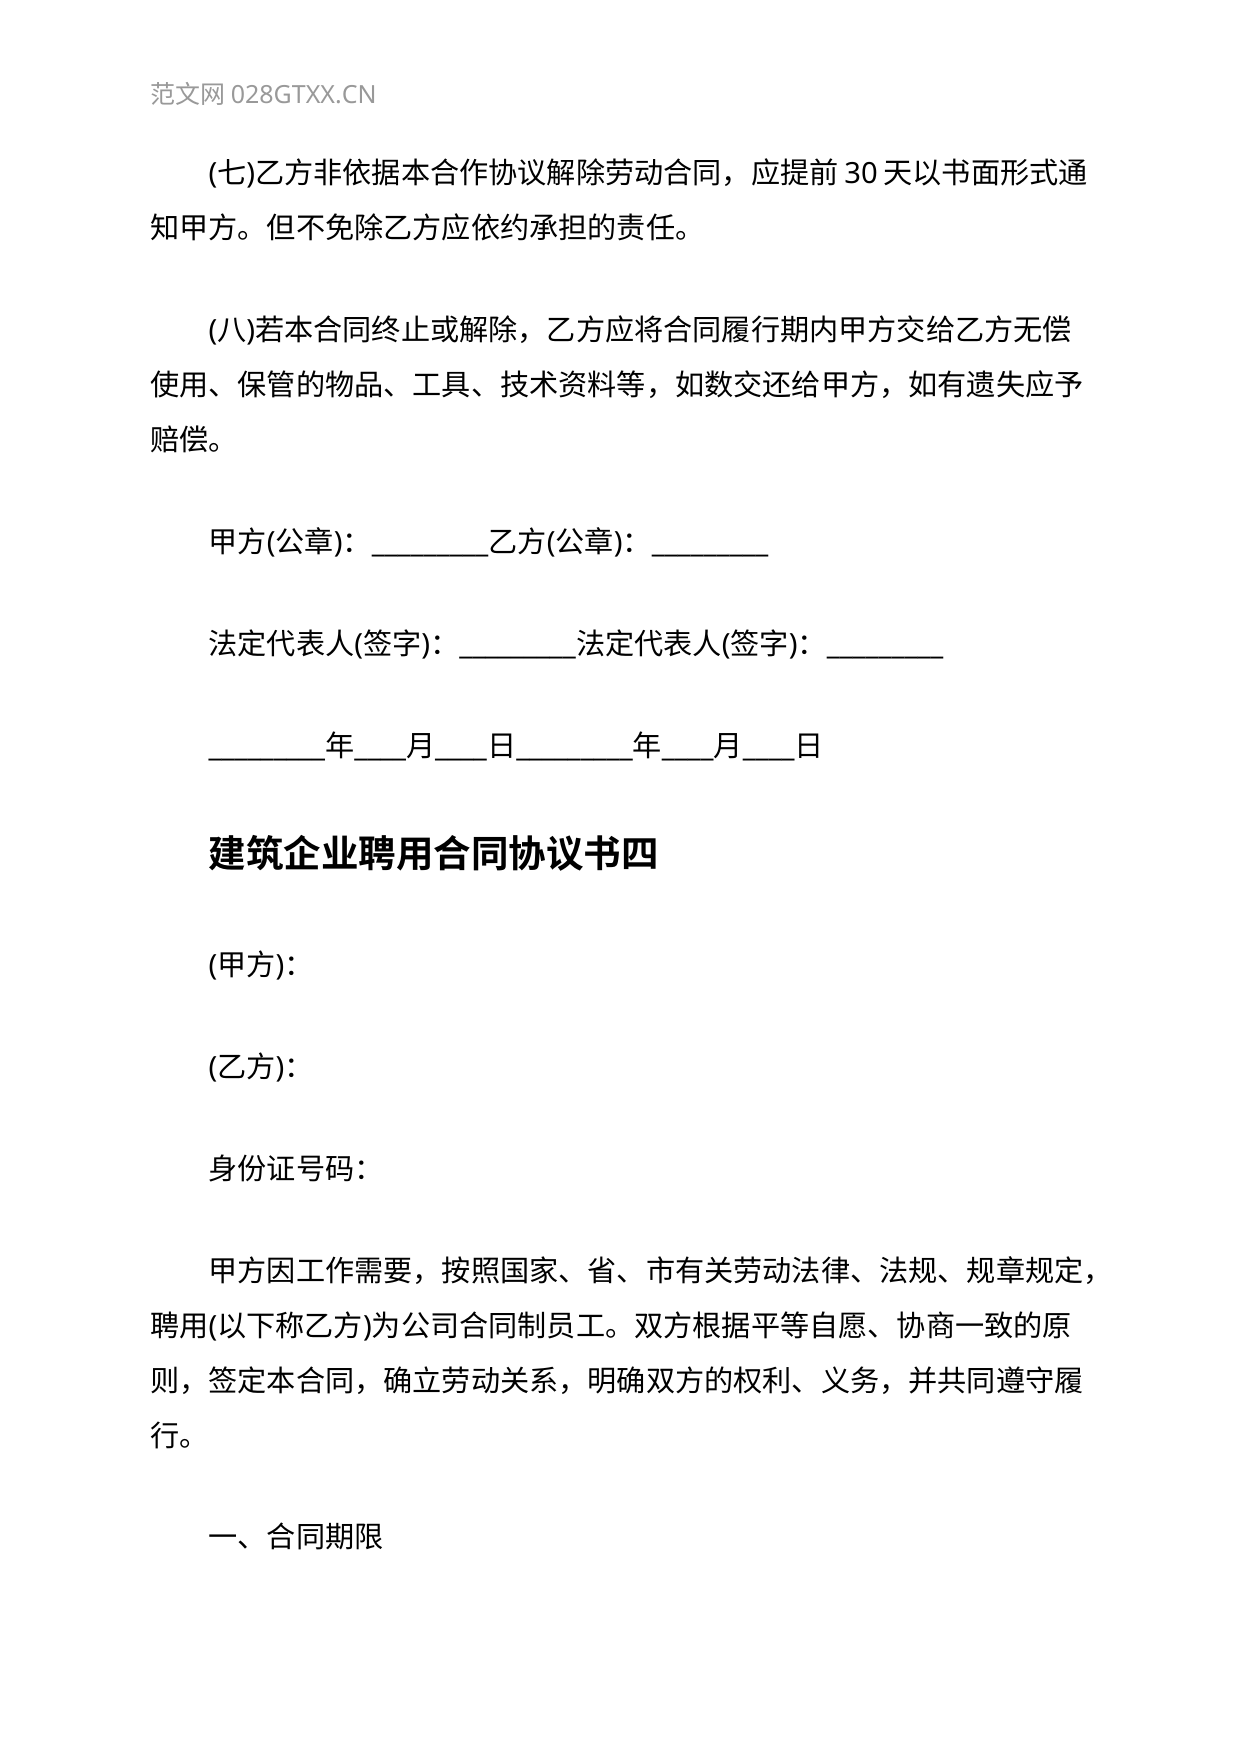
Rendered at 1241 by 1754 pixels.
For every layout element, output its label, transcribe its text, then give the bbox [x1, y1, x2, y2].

text _________年____月____日_________年____月____日 [150, 722, 1090, 765]
text 法定代表人(签字)：_________法定代表人(签字)：_________ [150, 620, 1090, 663]
text 甲方因工作需要，按照国家、省、市有关劳动法律、法规、规章规定，聘用(以下称乙方)为公司合同制员工。双方根据平等自愿、协商一致的原则，签定本合同，确立劳动关系，明确双方的权利、义务，并共同遵守履行。 [150, 1247, 1090, 1454]
text (乙方)： [150, 1044, 1090, 1086]
text 建筑企业聘用合同协议书四 [150, 824, 1090, 879]
text (八)若本合同终止或解除，乙方应将合同履行期内甲方交给乙方无偿使用、保管的物品、工具、技术资料等，如数交还给甲方，如有遗失应予赔偿。 [150, 307, 1090, 459]
text (七)乙方非依据本合作协议解除劳动合同，应提前30天以书面形式通知甲方。但不免除乙方应依约承担的责任。 [150, 150, 1090, 247]
text (甲方)： [150, 942, 1090, 984]
text 身份证号码： [150, 1146, 1090, 1188]
text 一、合同期限 [150, 1514, 1090, 1556]
text 甲方(公章)：_________乙方(公章)：_________ [150, 518, 1090, 561]
